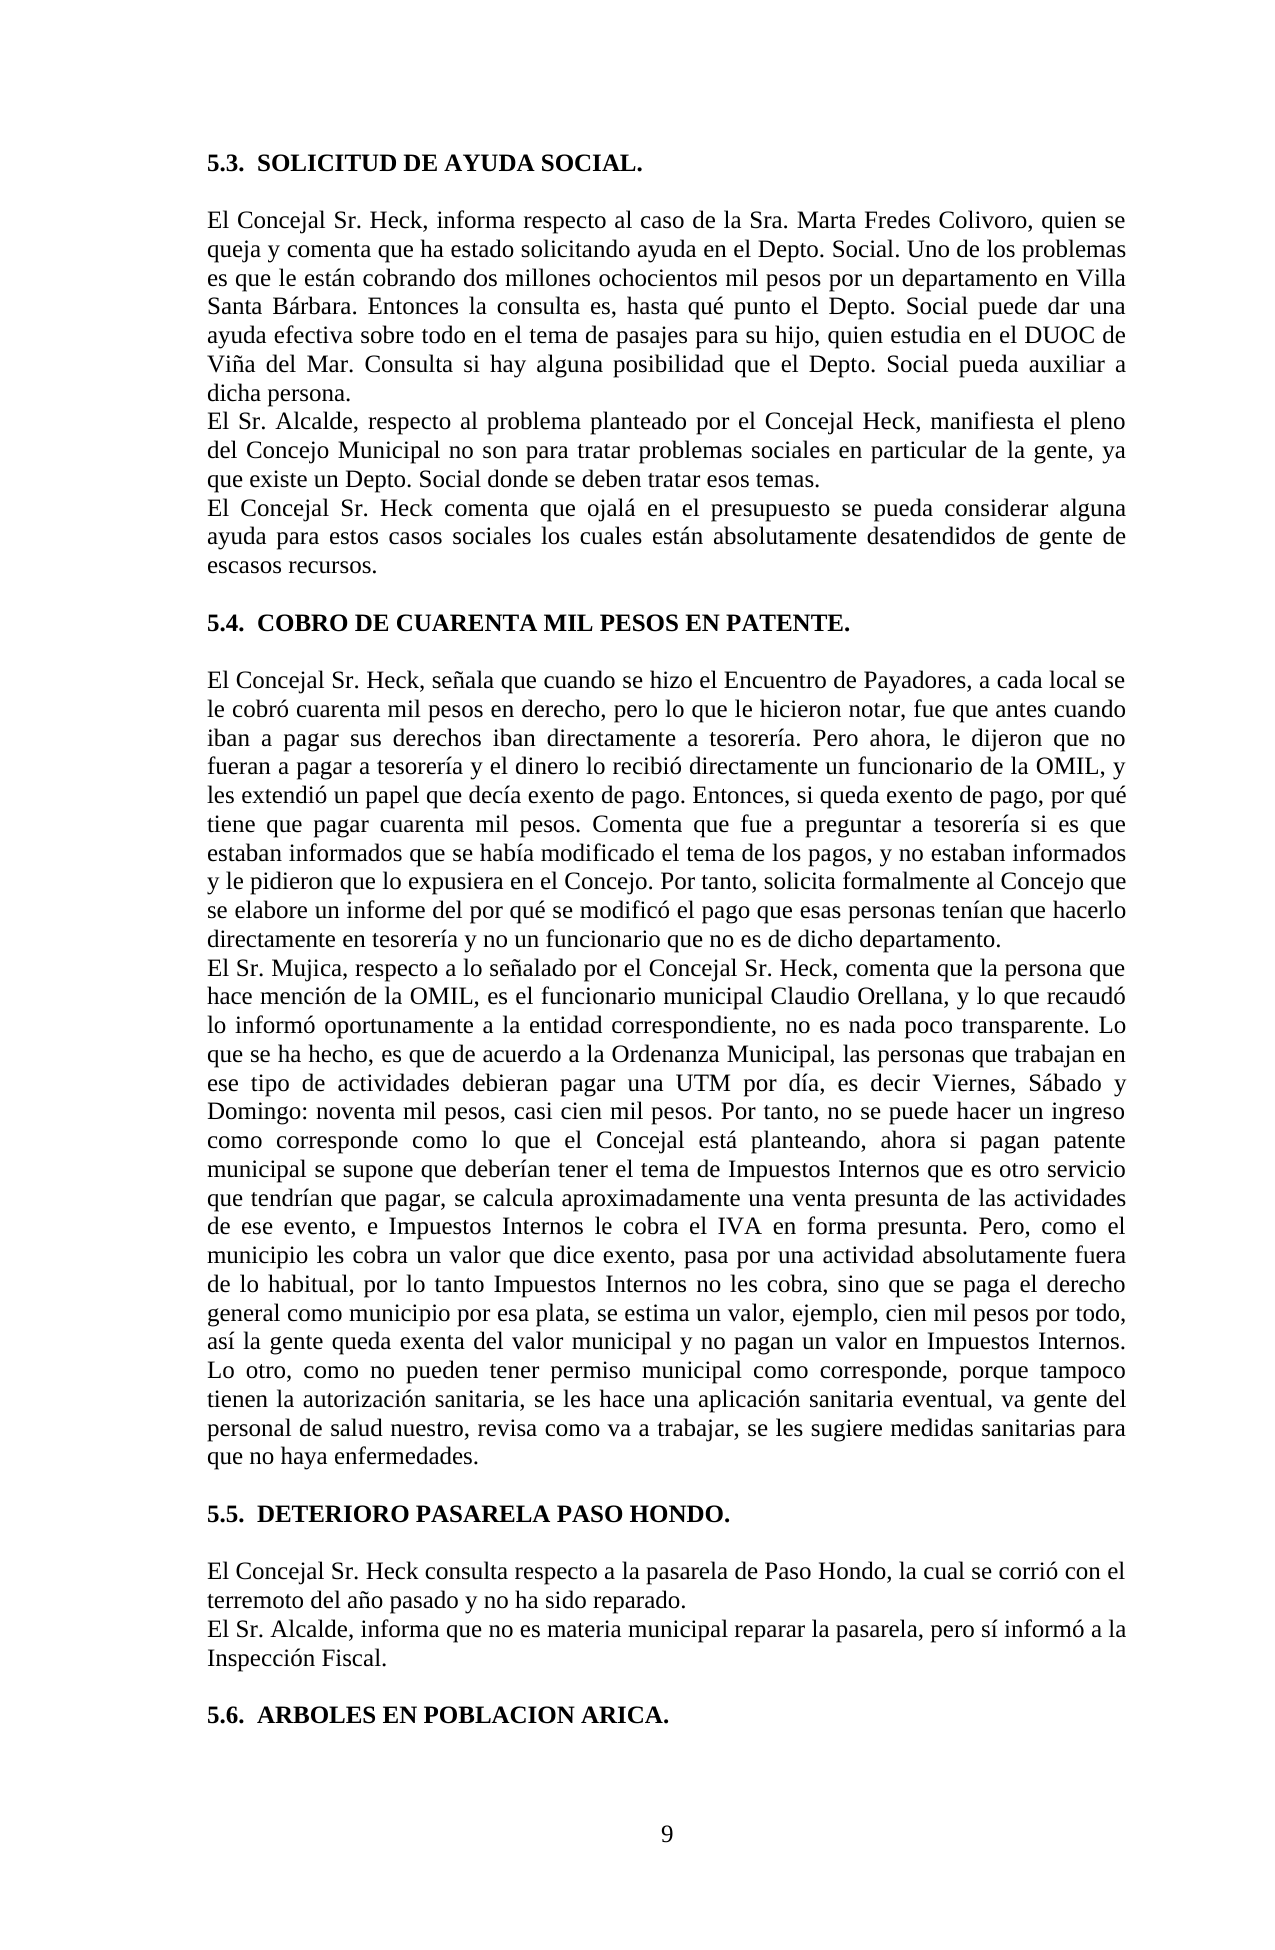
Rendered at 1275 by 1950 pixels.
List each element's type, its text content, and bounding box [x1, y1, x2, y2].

text El Sr. Mujica, respecto a lo señalado por el Concejal Sr. Heck, comenta que la persona que hace mención de la OMIL, es el funcionario municipal Claudio Orellana, y lo que recaudó lo informó oportunamente a la entidad correspondiente, no es nada poco transparente. Lo que se ha hecho, es que de acuerdo a la Ordenanza Municipal, las personas que trabajan en ese tipo de actividades debieran pagar una UTM por día, es decir Viernes, Sábado y Domingo: noventa mil pesos, casi cien mil pesos. Por tanto, no se puede hacer un ingreso como corresponde como lo que el Concejal está planteando, ahora si pagan patente municipal se supone que deberían tener el tema de Impuestos Internos que es otro servicio que tendrían que pagar, se calcula aproximadamente una venta presunta de las actividades de ese evento, e Impuestos Internos le cobra el IVA en forma presunta. Pero, como el municipio les cobra un valor que dice exento, pasa por una actividad absolutamente fuera de lo habitual, por lo tanto Impuestos Internos no les cobra, sino que se paga el derecho general como municipio por esa plata, se estima un valor, ejemplo, cien mil pesos por todo, así la gente queda exenta del valor municipal y no pagan un valor en Impuestos Internos. Lo otro, como no pueden tener permiso municipal como corresponde, porque tampoco tienen la autorización sanitaria, se les hace una aplicación sanitaria eventual, va gente del personal de salud nuestro, revisa como va a trabajar, se les sugiere medidas sanitarias para que no haya enfermedades. [207, 953, 1127, 1470]
text El Concejal Sr. Heck, informa respecto al caso de la Sra. Marta Fredes Colivoro, quien se queja y comenta que ha estado solicitando ayuda en el Depto. Social. Uno de los problemas es que le están cobrando dos millones ochocientos mil pesos por un departamento en Villa Santa Bárbara. Entonces la consulta es, hasta qué punto el Depto. Social puede dar una ayuda efectiva sobre todo en el tema de pasajes para su hijo, quien estudia en el DUOC de Viña del Mar. Consulta si hay alguna posibilidad que el Depto. Social pueda auxiliar a dicha persona. [207, 205, 1127, 406]
text El Concejal Sr. Heck consulta respecto a la pasarela de Paso Hondo, la cual se corrió con el terremoto del año pasado y no ha sido reparado. [207, 1556, 1127, 1614]
text 5.4. COBRO DE CUARENTA MIL PESOS EN PATENTE. [207, 608, 1127, 636]
text El Concejal Sr. Heck comenta que ojalá en el presupuesto se pueda considerar alguna ayuda para estos casos sociales los cuales están absolutamente desatendidos de gente de escasos recursos. [207, 493, 1127, 579]
text El Concejal Sr. Heck, señala que cuando se hizo el Encuentro de Payadores, a cada local se le cobró cuarenta mil pesos en derecho, pero lo que le hicieron notar, fue que antes cuando iban a pagar sus derechos iban directamente a tesorería. Pero ahora, le dijeron que no fueran a pagar a tesorería y el dinero lo recibió directamente un funcionario de la OMIL, y les extendió un papel que decía exento de pago. Entonces, si queda exento de pago, por qué tiene que pagar cuarenta mil pesos. Comenta que fue a preguntar a tesorería si es que estaban informados que se había modificado el tema de los pagos, y no estaban informados y le pidieron que lo expusiera en el Concejo. Por tanto, solicita formalmente al Concejo que se elabore un informe del por qué se modificó el pago que esas personas tenían que hacerlo directamente en tesorería y no un funcionario que no es de dicho departamento. [207, 665, 1127, 953]
text 5.5. DETERIORO PASARELA PASO HONDO. [207, 1499, 1127, 1528]
text El Sr. Alcalde, informa que no es materia municipal reparar la pasarela, pero sí informó a la Inspección Fiscal. [207, 1614, 1127, 1671]
text El Sr. Alcalde, respecto al problema planteado por el Concejal Heck, manifiesta el pleno del Concejo Municipal no son para tratar problemas sociales en particular de la gente, ya que existe un Depto. Social donde se deben tratar esos temas. [207, 406, 1127, 493]
text 5.6. ARBOLES EN POBLACION ARICA. [207, 1700, 1127, 1729]
text 5.3. SOLICITUD DE AYUDA SOCIAL. [207, 148, 1127, 176]
